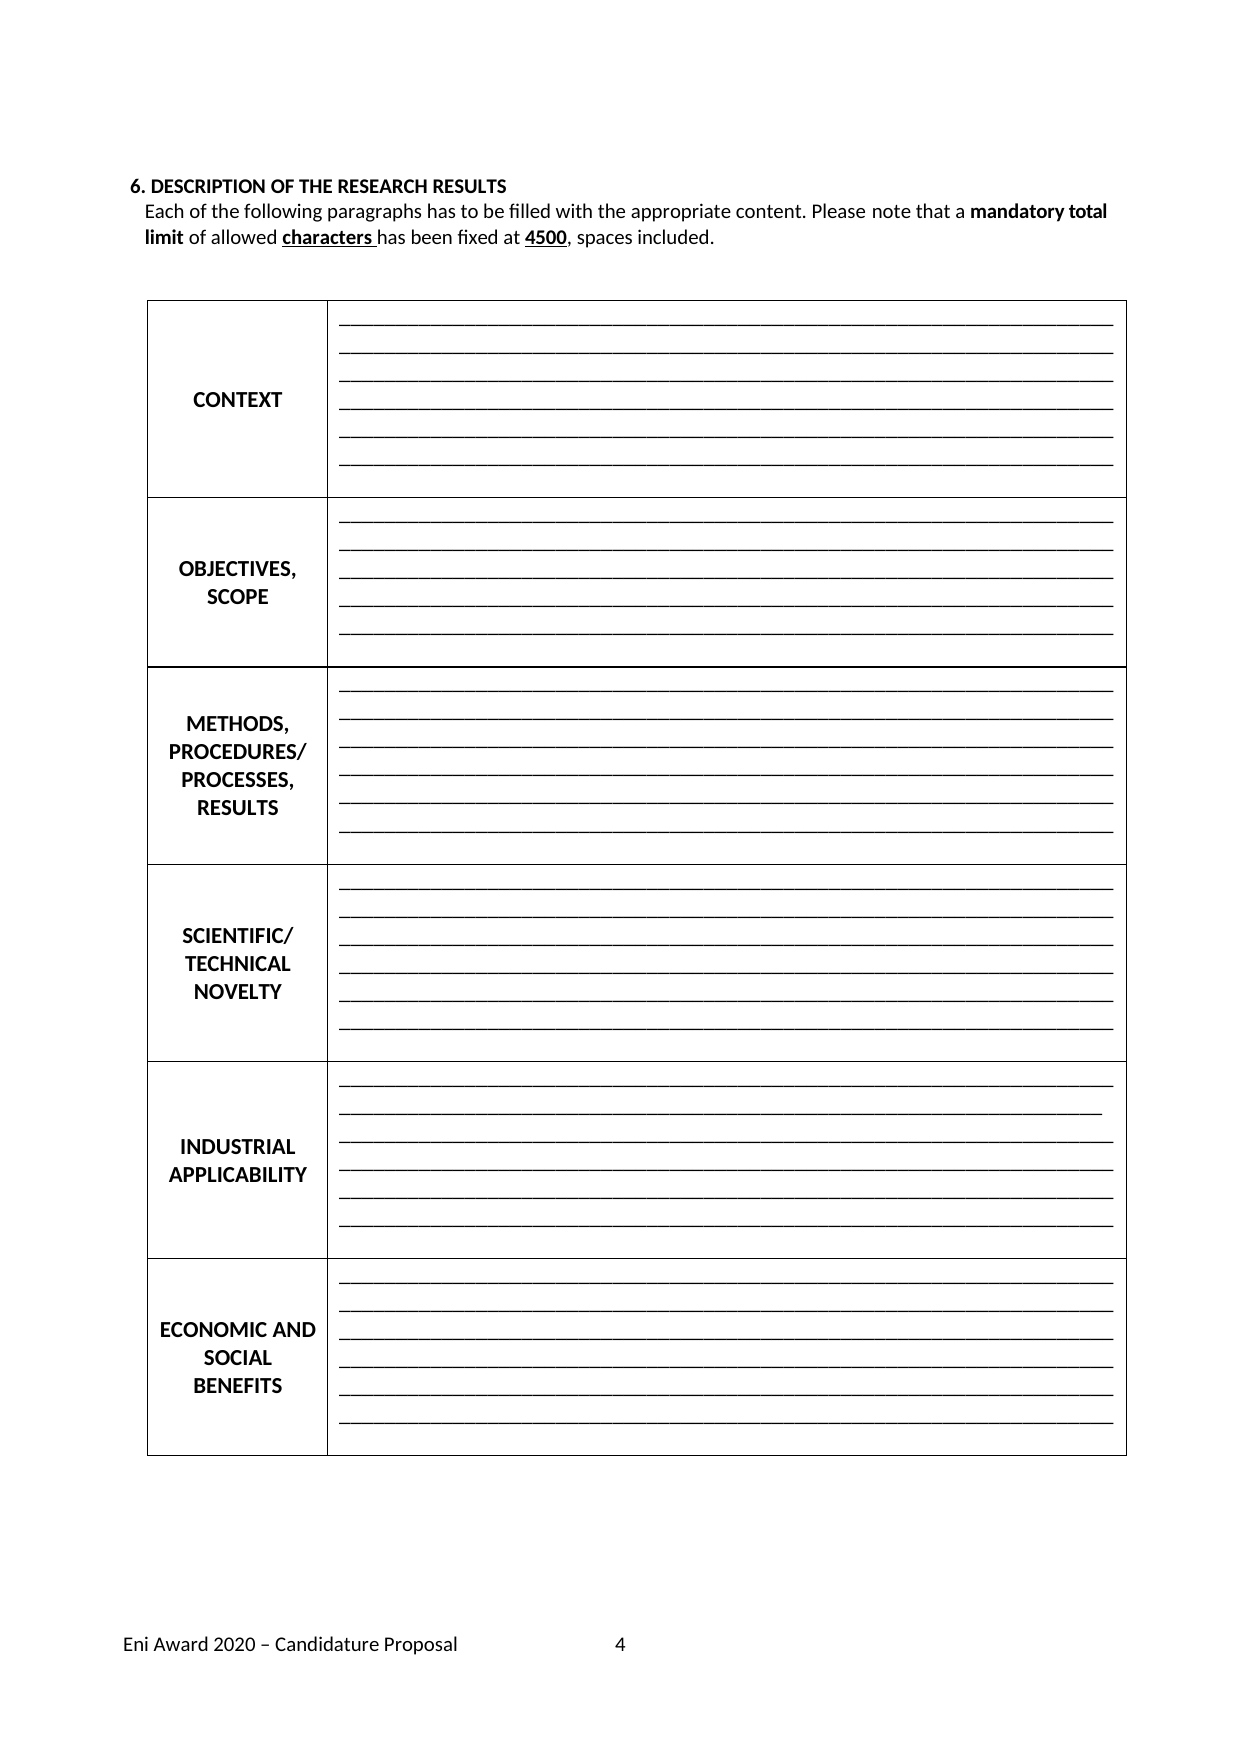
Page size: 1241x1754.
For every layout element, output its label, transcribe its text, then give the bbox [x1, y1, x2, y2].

table_cell ____________________________________________________________________ ____________________________________________________________________ ____________________________________________________________________ ____________________________________________________________________ ____________________________________________________________________ ____________________________________________________________________ [328, 668, 1126, 864]
text Each of the following paragraphs has to be filled with the appropriate content. Please note that a mandatory total limit of allowed characters has been fixed at 4500, spaces included. [144, 198, 1122, 249]
table_cell ____________________________________________________________________ ____________________________________________________________________ ____________________________________________________________________ ____________________________________________________________________ ____________________________________________________________________ ____________________________________________________________________ [328, 865, 1126, 1061]
table_cell INDUSTRIAL APPLICABILITY [148, 1062, 327, 1258]
table_cell ____________________________________________________________________ ___________________________________________________________________ ____________________________________________________________________ ____________________________________________________________________ ____________________________________________________________________ ____________________________________________________________________ [328, 1062, 1126, 1258]
table_header ____________________________________________________________________ ____________________________________________________________________ ____________________________________________________________________ ____________________________________________________________________ ____________________________________________________________________ ____________________________________________________________________ [328, 301, 1126, 497]
list DESCRIPTION OF THE RESEARCH RESULTS [130, 173, 1122, 198]
table_cell SCIENTIFIC/ TECHNICAL NOVELTY [148, 865, 327, 1061]
table_cell METHODS, PROCEDURES/ PROCESSES, RESULTS [148, 668, 327, 864]
table_header CONTEXT [148, 301, 327, 497]
table_cell OBJECTIVES, SCOPE [148, 498, 327, 666]
table_cell ECONOMIC AND SOCIAL BENEFITS [148, 1259, 327, 1455]
table_cell ____________________________________________________________________ ____________________________________________________________________ ____________________________________________________________________ ____________________________________________________________________ ____________________________________________________________________ ____________________________________________________________________ [328, 1259, 1126, 1455]
table_cell ____________________________________________________________________ ____________________________________________________________________ ____________________________________________________________________ ____________________________________________________________________ ____________________________________________________________________ [328, 498, 1126, 666]
